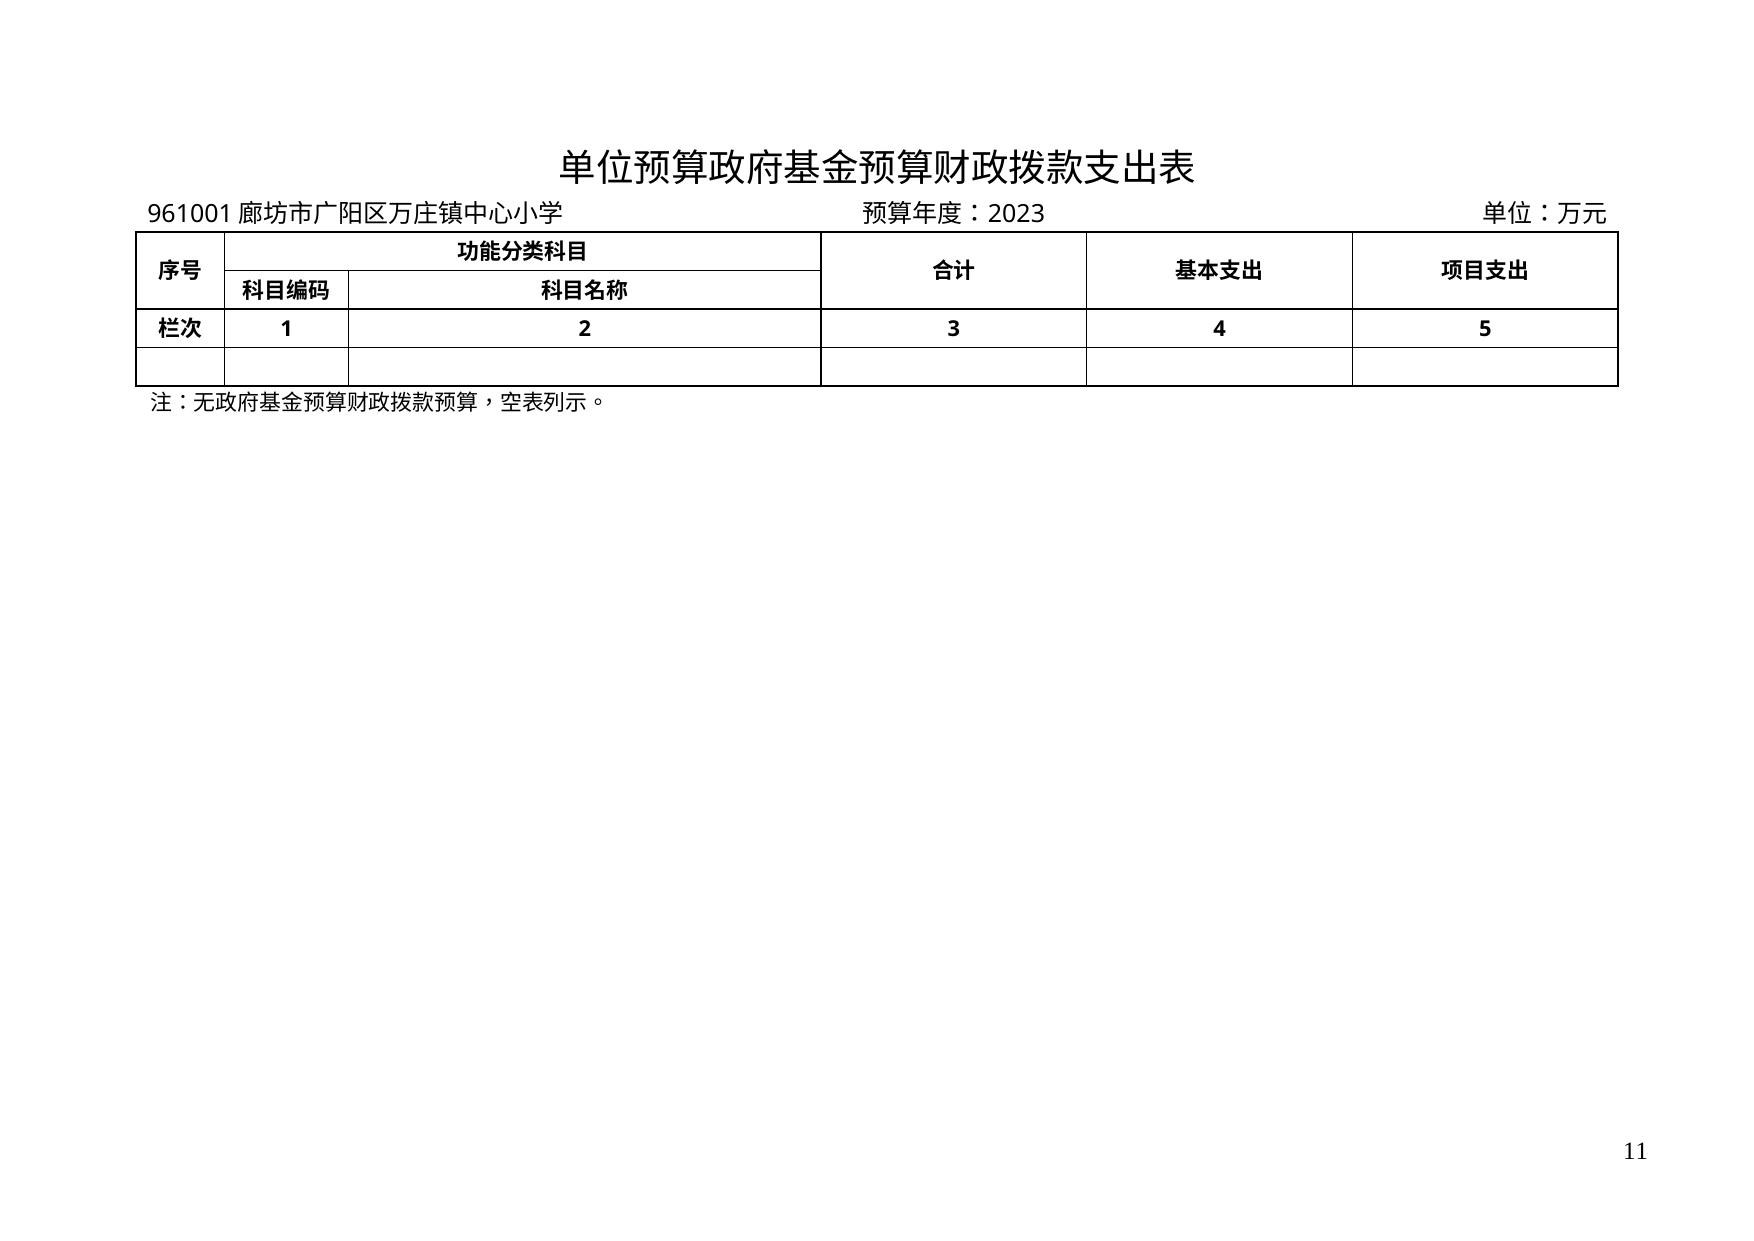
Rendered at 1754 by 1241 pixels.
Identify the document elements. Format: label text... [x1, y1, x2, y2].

table_cell 4 [1087, 310, 1352, 347]
table_cell [349, 348, 820, 385]
table_cell 5 [1353, 310, 1617, 347]
table_cell [1353, 348, 1617, 385]
table_cell 2 [349, 310, 820, 347]
table_cell 栏次 [137, 310, 224, 347]
table_cell [822, 348, 1086, 385]
table_cell [225, 348, 348, 385]
table_cell 合计 [822, 233, 1086, 308]
table_cell 1 [225, 310, 348, 347]
table_header 961001廊坊市广阳区万庄镇中心小学 [137, 195, 820, 231]
table_cell 3 [822, 310, 1086, 347]
table_header 预算年度：2023 [822, 195, 1086, 231]
table_cell 基本支出 [1087, 233, 1352, 308]
table_cell [1087, 348, 1352, 385]
table_cell 科目名称 [349, 271, 820, 308]
table_cell [137, 348, 224, 385]
table_cell 科目编码 [225, 271, 348, 308]
text 注：无政府基金预算财政拨款预算，空表列示。 [106, 387, 1648, 416]
table_cell 项目支出 [1353, 233, 1617, 308]
table_header 单位：万元 [1087, 195, 1617, 231]
table_cell 功能分类科目 [225, 233, 820, 270]
table_cell 序号 [137, 233, 224, 308]
text 单位预算政府基金预算财政拨款支出表 [106, 142, 1648, 193]
